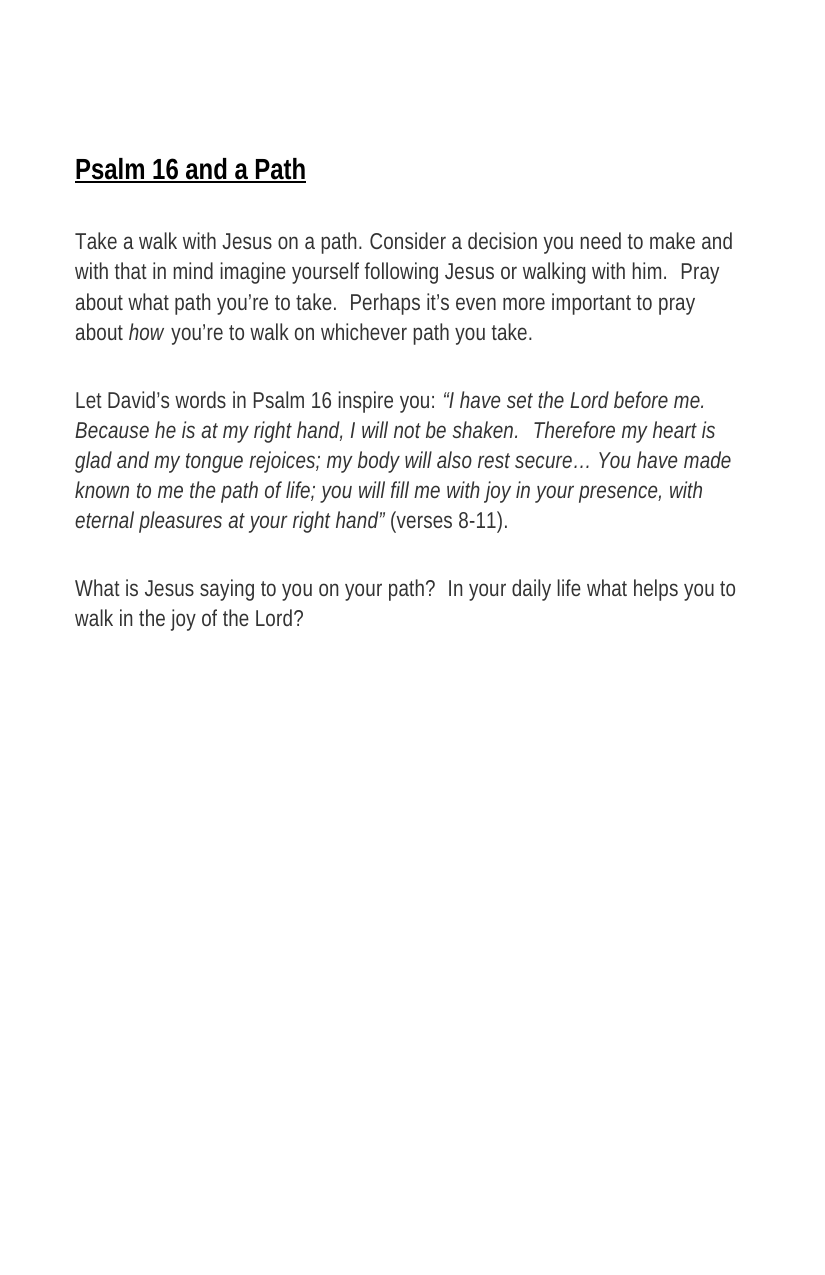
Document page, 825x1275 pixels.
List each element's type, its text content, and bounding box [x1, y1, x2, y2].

text What is Jesus saying to you on your path? In your daily life what helps you to walk in the joy of the Lord? [75, 575, 750, 632]
text Take a walk with Jesus on a path. Consider a decision you need to make and with that in mind imagine yourself following Jesus or walking with him. Pray about what path you’re to take. Perhaps it’s even more important to pray about how you’re to walk on whichever path you take. [75, 228, 750, 345]
text Let David’s words in Psalm 16 inspire you: “I have set the Lord before me. Because he is at my right hand, I will not be shaken. Therefore my heart is glad and my tongue rejoices; my body will also rest secure… You have made known to me the path of life; you will fill me with joy in your presence, with eternal pleasures at your right hand” (verses 8-11). [75, 387, 750, 534]
subtitle Psalm 16 and a Path [75, 152, 750, 186]
